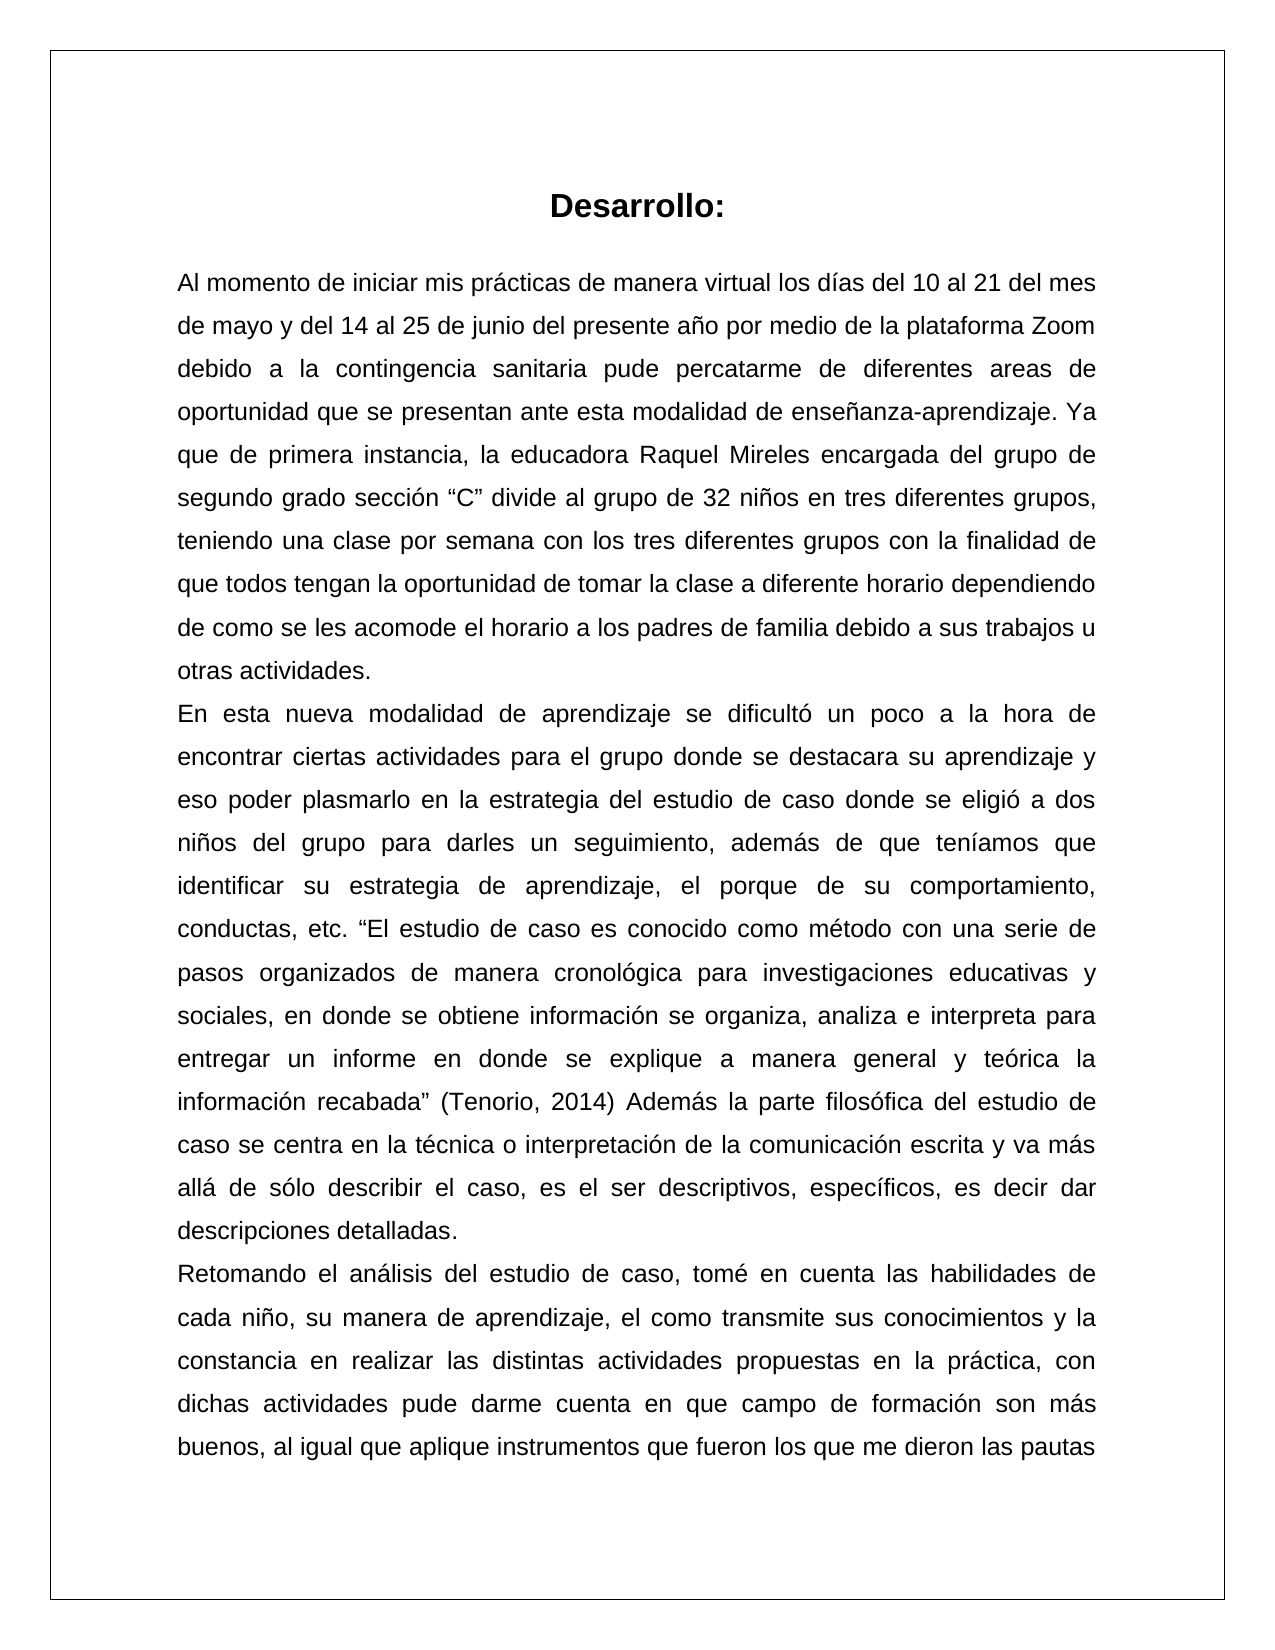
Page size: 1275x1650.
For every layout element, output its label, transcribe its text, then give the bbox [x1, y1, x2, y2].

text En esta nueva modalidad de aprendizaje se dificultó un poco a la hora de encontrar ciertas actividades para el grupo donde se destacara su aprendizaje y eso poder plasmarlo en la estrategia del estudio de caso donde se eligió a dos niños del grupo para darles un seguimiento, además de que teníamos que identificar su estrategia de aprendizaje, el porque de su comportamiento, conductas, etc. “El estudio de caso es conocido como método con una serie de pasos organizados de manera cronológica para investigaciones educativas y sociales, en donde se obtiene información se organiza, analiza e interpreta para entregar un informe en donde se explique a manera general y teórica la información recabada” Además la parte filosófica del estudio de caso se centra en la técnica o interpretación de la comunicación escrita y va más allá de sólo describir el caso, es el ser descriptivos, específicos, es decir dar descripciones detalladas. [177, 699, 1098, 1245]
text Desarrollo: [177, 186, 1098, 224]
text Al momento de iniciar mis prácticas de manera virtual los días del 10 al 21 del mes de mayo y del 14 al 25 de junio del presente año por medio de la plataforma Zoom debido a la contingencia sanitaria pude percatarme de diferentes areas de oportunidad que se presentan ante esta modalidad de enseñanza-aprendizaje. Ya que de primera instancia, la educadora Raquel Mireles encargada del grupo de segundo grado sección “C” divide al grupo de 32 niños en tres diferentes grupos, teniendo una clase por semana con los tres diferentes grupos con la finalidad de que todos tengan la oportunidad de tomar la clase a diferente horario dependiendo de como se les acomode el horario a los padres de familia debido a sus trabajos u otras actividades. [177, 267, 1098, 684]
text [177, 1259, 1098, 1461]
